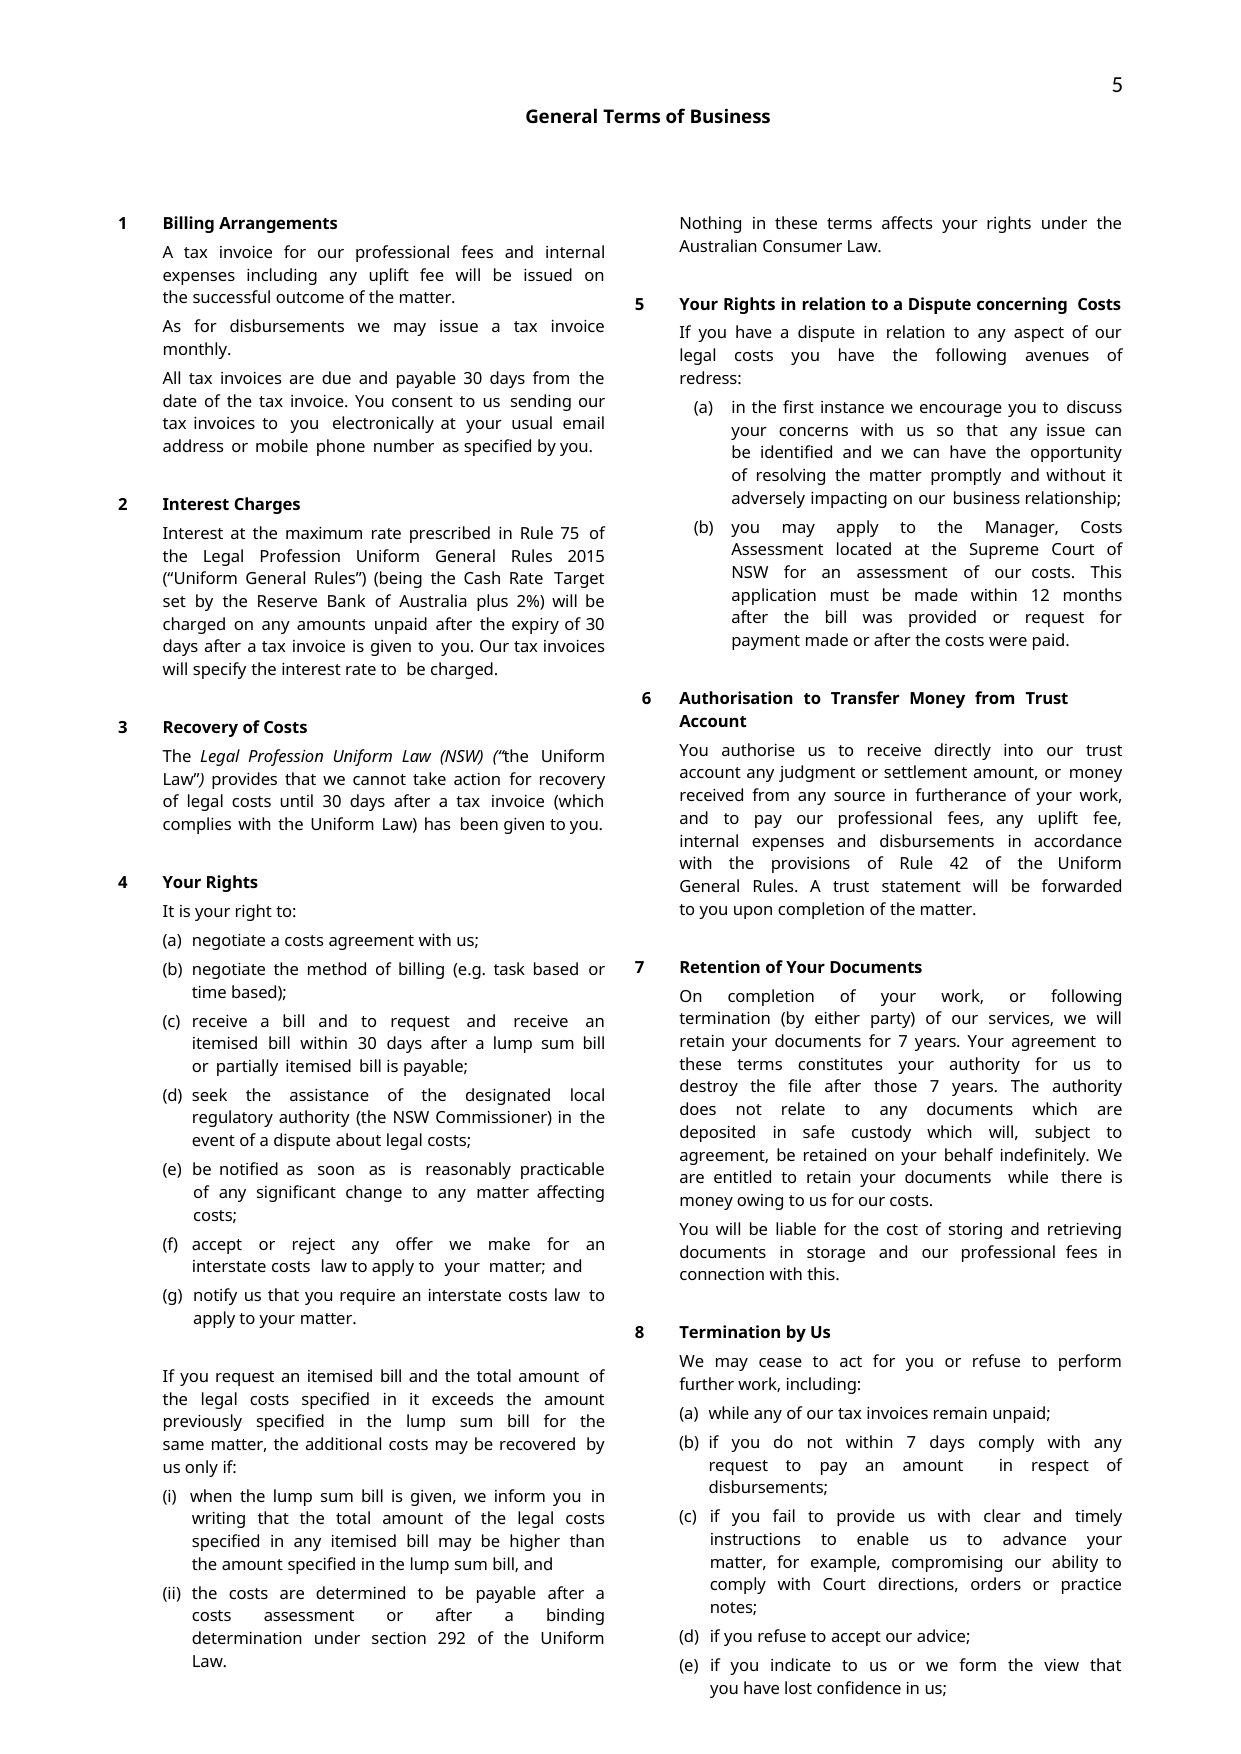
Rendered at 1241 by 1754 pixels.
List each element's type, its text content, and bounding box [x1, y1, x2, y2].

list the costs are determined to be payable after a costs assessment or after a binding determination under section 292 of the Uniform Law. [162, 1581, 605, 1672]
text General Terms of Business [162, 103, 1134, 129]
text Nothing in these terms affects your rights under the Australian Consumer Law. [679, 212, 1122, 257]
text All tax invoices are due and payable 30 days from the date of the tax invoice. You consent to us sending our tax invoices to you electronically at your usual email address or mobile phone number as specified by you. [162, 366, 605, 457]
subtitle Retention of Your Documents [634, 955, 1134, 978]
subtitle Authorisation to Transfer Money from Trust Account [642, 687, 1122, 732]
list while any of our tax invoices remain unpaid; [679, 1401, 1134, 1424]
text As for disbursements we may issue a tax invoice monthly. [162, 315, 605, 360]
text On completion of your work, or following termination (by either party) of our services, we will retain your documents for 7 years. Your agreement to these terms constitutes your authority for us to destroy the file after those 7 years. The authority does not relate to any documents which are deposited in safe custody which will, subject to agreement, be retained on your behalf indefinitely. We are entitled to retain your documents while there is money owing to us for our costs. [679, 984, 1122, 1211]
list if you refuse to accept our advice; [679, 1624, 1134, 1647]
list if you do not within 7 days comply with any request to pay an amount in respect of disbursements; [679, 1430, 1122, 1498]
list if you fail to provide us with clear and timely instructions to enable us to advance your matter, for example, compromising our ability to comply with Court directions, orders or practice notes; [679, 1505, 1122, 1618]
subtitle Interest Charges [118, 492, 605, 515]
text It is your right to: [162, 899, 605, 922]
list negotiate the method of billing (e.g. task based or time based); [162, 957, 605, 1003]
subtitle Recovery of Costs [118, 716, 605, 738]
list in the first instance we encourage you to discuss your concerns with us so that any issue can be identified and we can have the opportunity of resolving the matter promptly and without it adversely impacting on our business relationship; [694, 396, 1122, 509]
list you may apply to the Manager, Costs Assessment located at the Supreme Court of NSW for an assessment of our costs. This application must be made within 12 months after the bill was provided or request for payment made or after the costs were paid. [693, 515, 1122, 652]
list accept or reject any offer we make for an interstate costs law to apply to your matter; and [162, 1232, 605, 1277]
list seek the assistance of the designated local regulatory authority (the NSW Commissioner) in the event of a dispute about legal costs; [162, 1083, 605, 1151]
subtitle Termination by Us [634, 1321, 1134, 1343]
text A tax invoice for our professional fees and internal expenses including any uplift fee will be issued on the successful outcome of the matter. [162, 240, 605, 308]
text The Legal Profession Uniform Law (NSW) (“the Uniform Law”) provides that we cannot take action for recovery of legal costs until 30 days after a tax invoice (which complies with the Uniform Law) has been given to you. [162, 744, 605, 835]
subtitle Billing Arrangements [118, 211, 605, 234]
text You will be liable for the cost of storing and retrieving documents in storage and our professional fees in connection with this. [679, 1217, 1122, 1286]
subtitle Your Rights [118, 871, 605, 893]
list receive a bill and to request and receive an itemised bill within 30 days after a lump sum bill or partially itemised bill is payable; [162, 1009, 605, 1077]
text If you request an itemised bill and the total amount of the legal costs specified in it exceeds the amount previously specified in the lump sum bill for the same matter, the additional costs may be recovered by us only if: [162, 1364, 605, 1478]
text We may cease to act for you or refuse to perform further work, including: [679, 1350, 1122, 1395]
list negotiate a costs agreement with us; [162, 928, 605, 951]
list notify us that you require an interstate costs law to apply to your matter. [162, 1284, 605, 1329]
list if you indicate to us or we form the view that you have lost confidence in us; [679, 1653, 1122, 1699]
list when the lump sum bill is given, we inform you in writing that the total amount of the legal costs specified in any itemised bill may be higher than the amount specified in the lump sum bill, and [162, 1484, 605, 1575]
subtitle Your Rights in relation to a Dispute concerning Costs [634, 292, 1122, 315]
text If you have a dispute in relation to any aspect of our legal costs you have the following avenues of redress: [679, 321, 1122, 389]
text You authorise us to receive directly into our trust account any judgment or settlement amount, or money received from any source in furtherance of your work, and to pay our professional fees, any uplift fee, internal expenses and disbursements in accordance with the provisions of Rule 42 of the Uniform General Rules. A trust statement will be forwarded to you upon completion of the matter. [679, 738, 1122, 920]
text Interest at the maximum rate prescribed in Rule 75 of the Legal Profession Uniform General Rules 2015 (“Uniform General Rules”) (being the Cash Rate Target set by the Reserve Bank of Australia plus 2%) will be charged on any amounts unpaid after the expiry of 30 days after a tax invoice is given to you. Our tax invoices will specify the interest rate to be charged. [162, 521, 605, 680]
list be notified as soon as is reasonably practicable of any significant change to any matter affecting costs; [162, 1158, 605, 1226]
